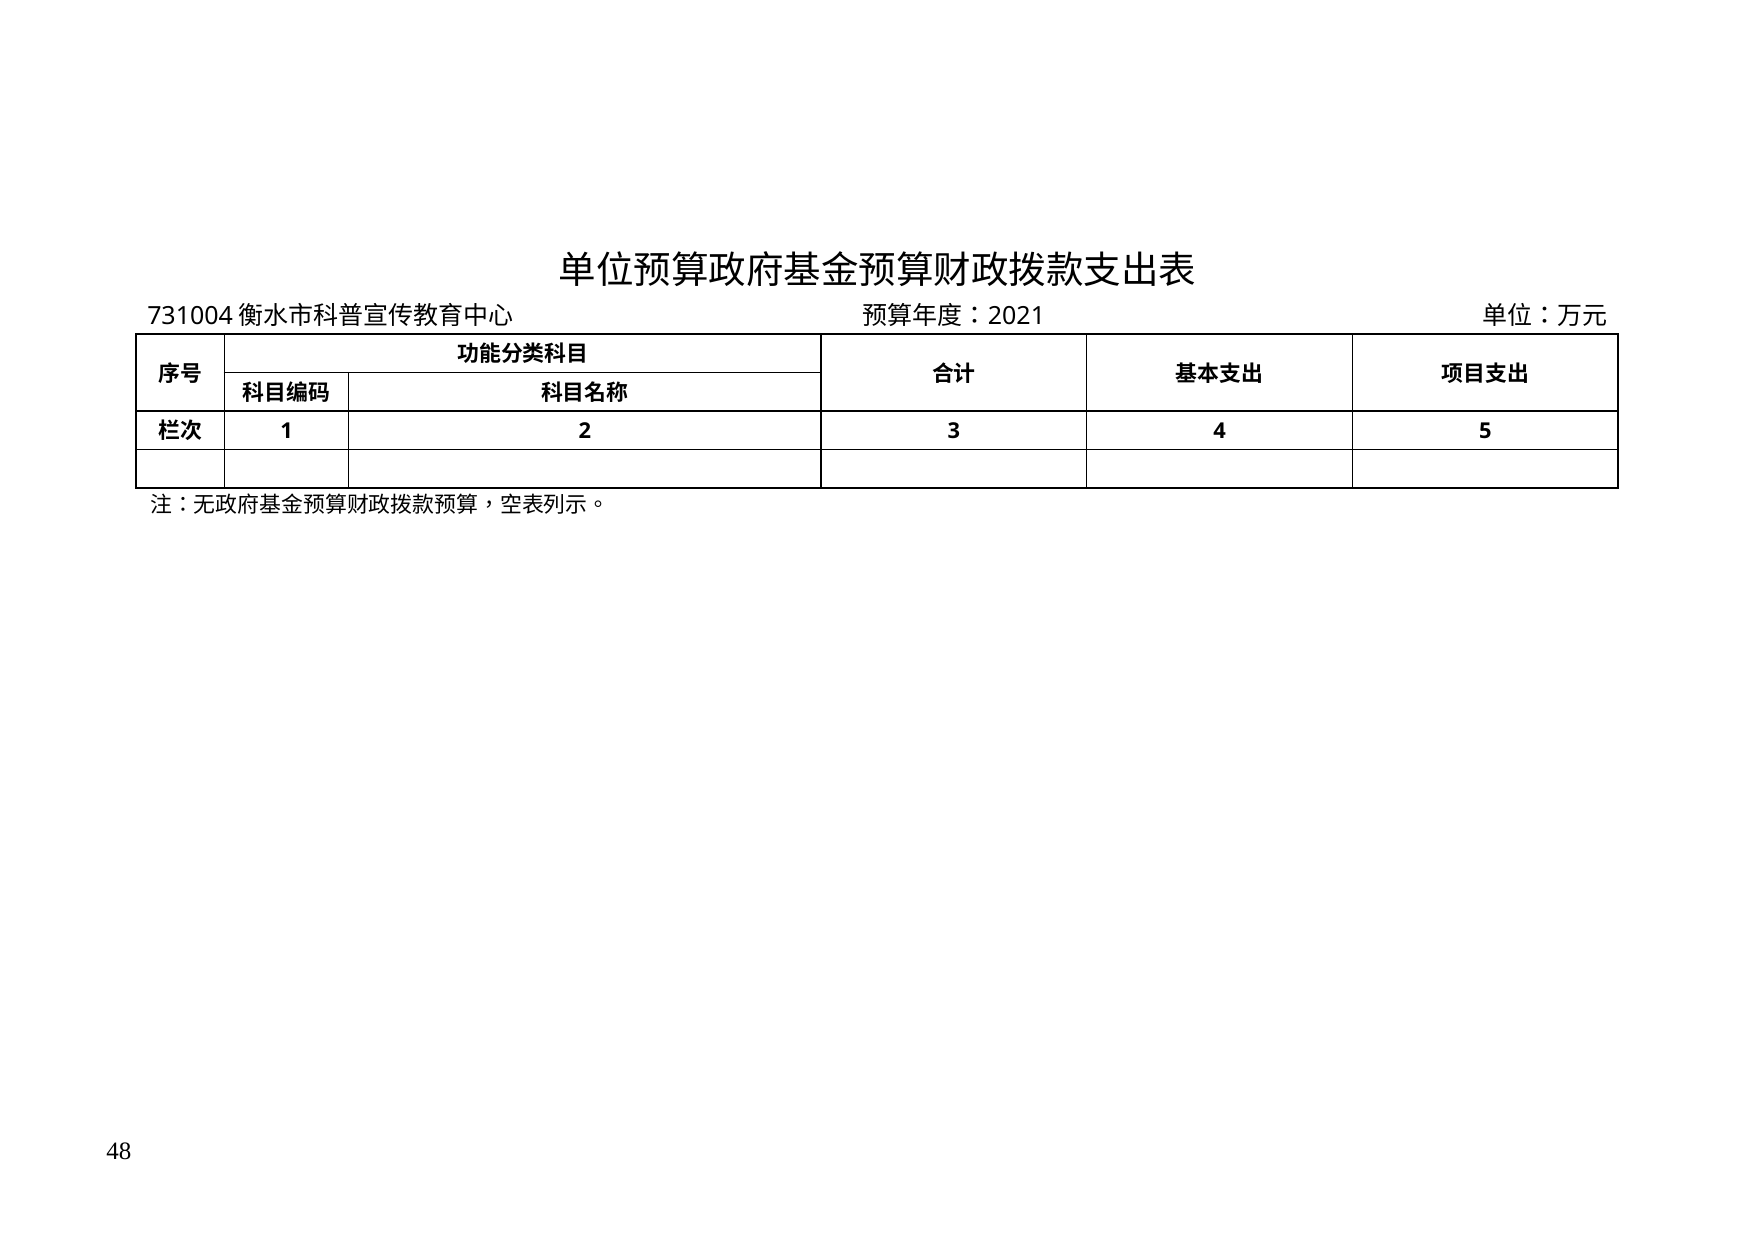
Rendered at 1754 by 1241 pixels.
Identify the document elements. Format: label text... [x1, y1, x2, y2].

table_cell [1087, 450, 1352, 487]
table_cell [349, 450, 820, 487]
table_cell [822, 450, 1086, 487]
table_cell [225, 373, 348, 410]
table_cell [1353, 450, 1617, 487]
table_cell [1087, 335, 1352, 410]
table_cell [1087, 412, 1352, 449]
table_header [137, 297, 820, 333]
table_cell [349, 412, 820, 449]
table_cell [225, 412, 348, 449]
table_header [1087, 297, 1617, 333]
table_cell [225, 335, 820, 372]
text 单位预算政府基金预算财政拨款支出表 [106, 244, 1648, 295]
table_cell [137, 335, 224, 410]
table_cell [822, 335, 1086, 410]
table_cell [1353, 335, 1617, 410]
text 注：无政府基金预算财政拨款预算，空表列示。 [106, 489, 1648, 518]
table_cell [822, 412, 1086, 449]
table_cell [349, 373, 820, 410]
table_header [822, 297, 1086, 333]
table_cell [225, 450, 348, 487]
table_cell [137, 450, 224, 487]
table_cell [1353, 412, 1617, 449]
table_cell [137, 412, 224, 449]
